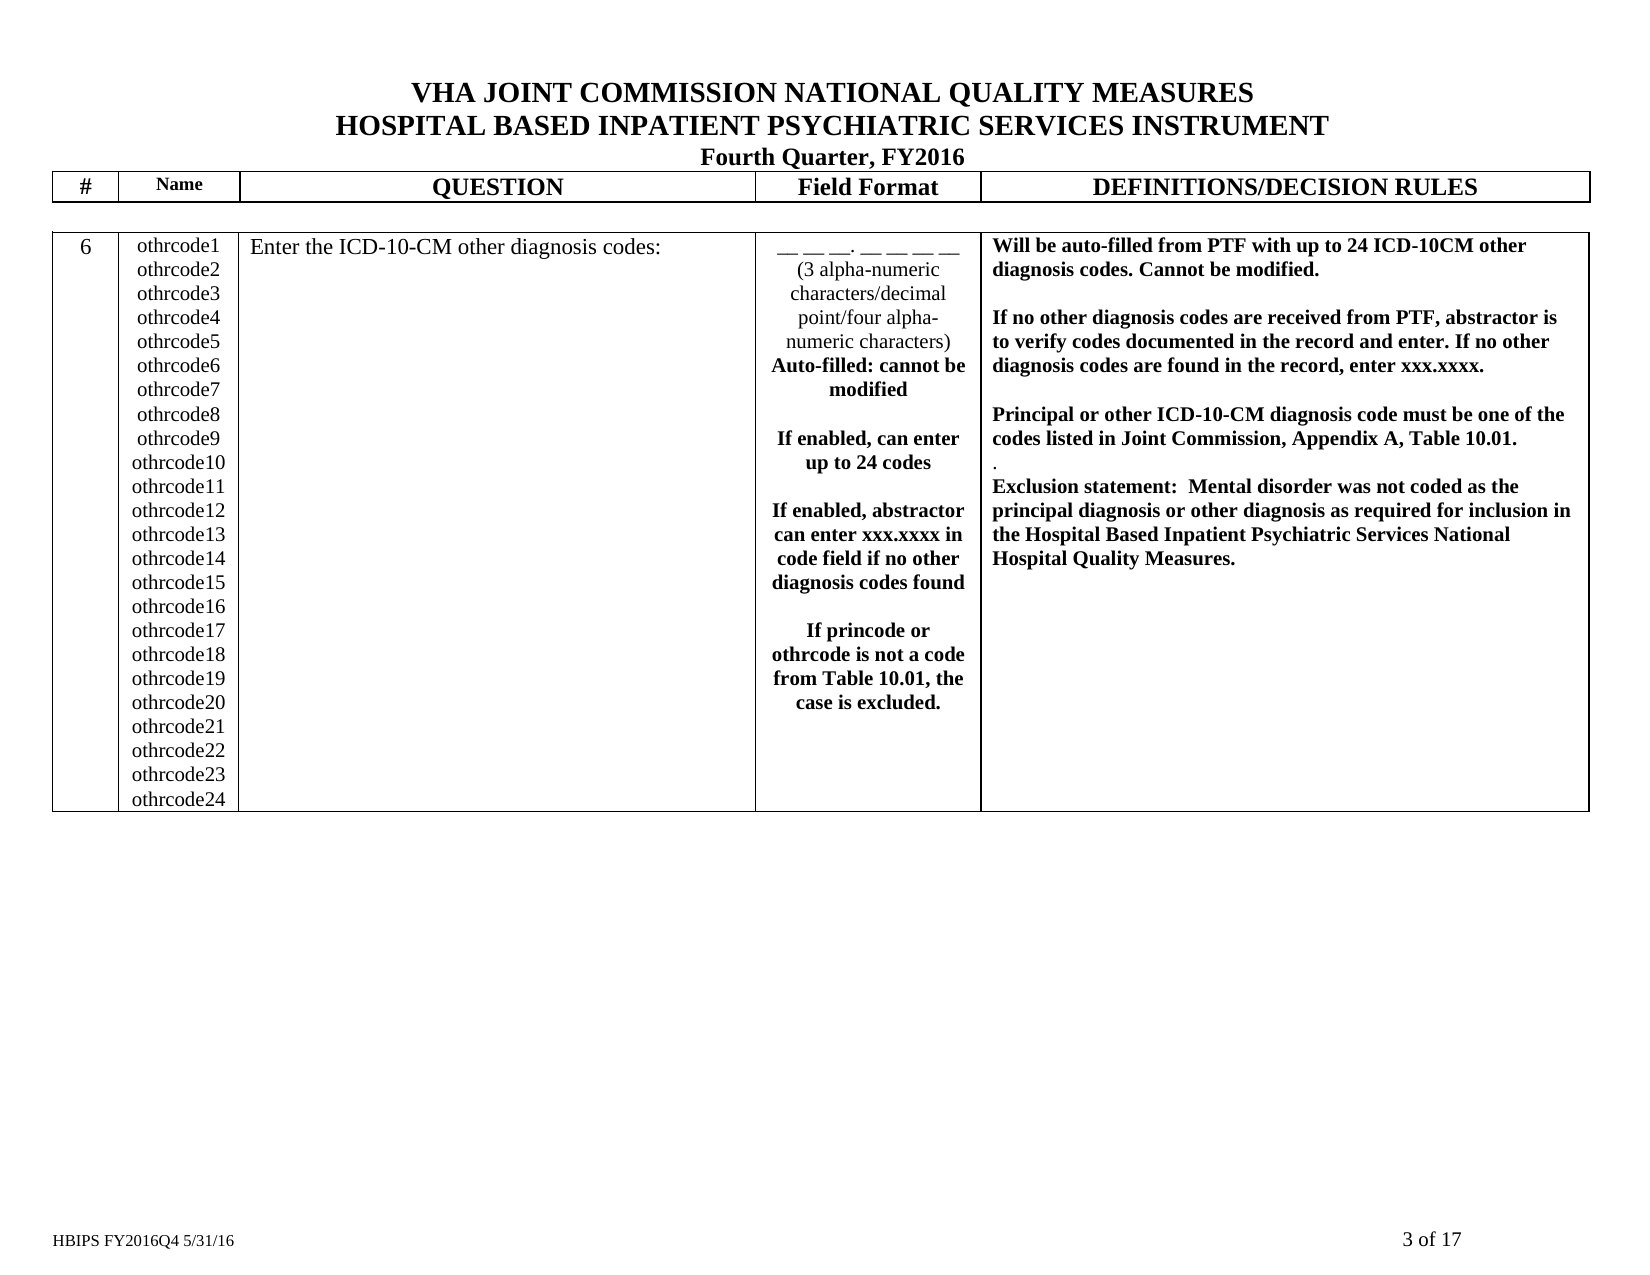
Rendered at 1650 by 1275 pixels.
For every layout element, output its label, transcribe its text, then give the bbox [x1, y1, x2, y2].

table_cell othrcode1 othrcode2 othrcode3 othrcode4 othrcode5 othrcode6 othrcode7 othrcode8 othrcode9 othrcode10 othrcode11 othrcode12 othrcode13 othrcode14 othrcode15 othrcode16 othrcode17 othrcode18 othrcode19 othrcode20 othrcode21 othrcode22 othrcode23 othrcode24 [119, 233, 238, 811]
table_cell Enter the ICD-10-CM other diagnosis codes: [239, 233, 755, 811]
table_cell Will be auto-filled from PTF with up to 24 ICD-10CM other diagnosis codes. Cannot be modified. If no other diagnosis codes are received from PTF, abstractor is to verify codes documented in the record and enter. If no other diagnosis codes are found in the record, enter xxx.xxxx. Principal or other ICD-10-CM diagnosis code must be one of the codes listed in Joint Commission, Appendix A, Table 10.01. . Exclusion statement: Mental disorder was not coded as the principal diagnosis or other diagnosis as required for inclusion in the Hospital Based Inpatient Psychiatric Services National Hospital Quality Measures. [982, 233, 1588, 811]
table_cell 6 [53, 233, 118, 811]
table_cell __ __ __. __ __ __ __ (3 alpha-numeric characters/decimal point/four alpha-numeric characters) Auto-filled: cannot be modified If enabled, can enter up to 24 codes If enabled, abstractor can enter xxx.xxxx in code field if no other diagnosis codes found If princode or othrcode is not a code from Table 10.01, the case is excluded. [756, 233, 980, 811]
